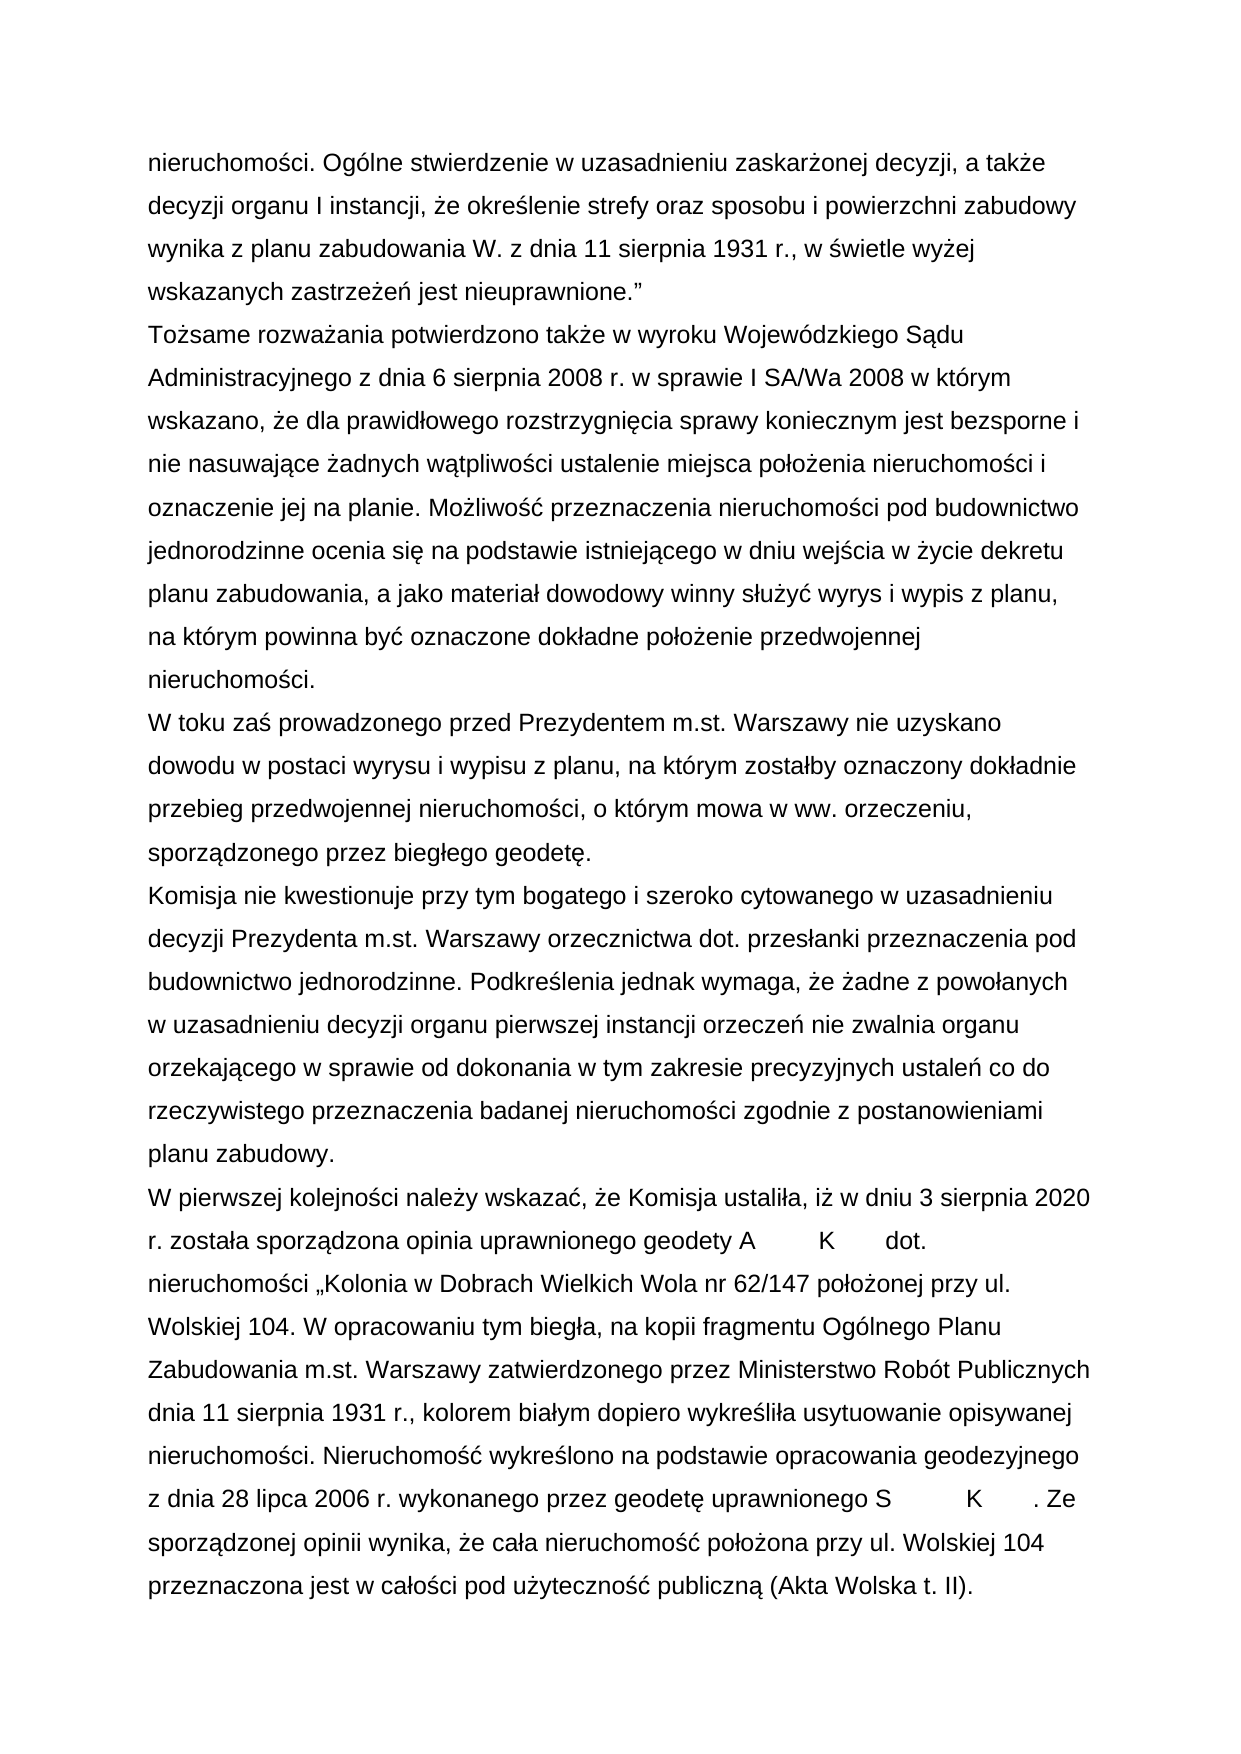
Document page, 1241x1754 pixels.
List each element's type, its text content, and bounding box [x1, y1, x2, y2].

text Komisja nie kwestionuje przy tym bogatego i szeroko cytowanego w uzasadnieniu decyzji Prezydenta m.st. Warszawy orzecznictwa dot. przesłanki przeznaczenia pod budownictwo jednorodzinne. Podkreślenia jednak wymaga, że żadne z powołanych w uzasadnieniu decyzji organu pierwszej instancji orzeczeń nie zwalnia organu orzekającego w sprawie od dokonania w tym zakresie precyzyjnych ustaleń co do rzeczywistego przeznaczenia badanej nieruchomości zgodnie z postanowieniami planu zabudowy. [148, 881, 1093, 1168]
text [148, 148, 1093, 306]
text Tożsame rozważania potwierdzono także w wyroku Wojewódzkiego Sądu Administracyjnego z dnia 6 sierpnia 2008 r. w sprawie I SA/Wa 2008 w którym wskazano, że dla prawidłowego rozstrzygnięcia sprawy koniecznym jest bezsporne i nie nasuwające żadnych wątpliwości ustalenie miejsca położenia nieruchomości i oznaczenie jej na planie. Możliwość przeznaczenia nieruchomości pod budownictwo jednorodzinne ocenia się na podstawie istniejącego w dniu wejścia w życie dekretu planu zabudowania, a jako materiał dowodowy winny służyć wyrys i wypis z planu, na którym powinna być oznaczone dokładne położenie przedwojennej nieruchomości. [148, 320, 1093, 694]
text W toku zaś prowadzonego przed Prezydentem m.st. Warszawy nie uzyskano dowodu w postaci wyrysu i wypisu z planu, na którym zostałby oznaczony dokładnie przebieg przedwojennej nieruchomości, o którym mowa w ww. orzeczeniu, sporządzonego przez biegłego geodetę. [148, 708, 1093, 866]
text W pierwszej kolejności należy wskazać, że Komisja ustaliła, iż w dniu 3 sierpnia 2020 r. została sporządzona opinia uprawnionego geodety A K dot. nieruchomości „Kolonia w Dobrach Wielkich Wola nr 62/147 położonej przy ul. Wolskiej 104. W opracowaniu tym biegła, na kopii fragmentu Ogólnego Planu Zabudowania m.st. Warszawy zatwierdzonego przez Ministerstwo Robót Publicznych dnia 11 sierpnia 1931 r., kolorem białym dopiero wykreśliła usytuowanie opisywanej nieruchomości. Nieruchomość wykreślono na podstawie opracowania geodezyjnego z dnia 28 lipca 2006 r. wykonanego przez geodetę uprawnionego S K . Ze sporządzonej opinii wynika, że cała nieruchomość położona przy ul. Wolskiej 104 przeznaczona jest w całości pod użyteczność publiczną (Akta Wolska t. II). [148, 1183, 1093, 1599]
